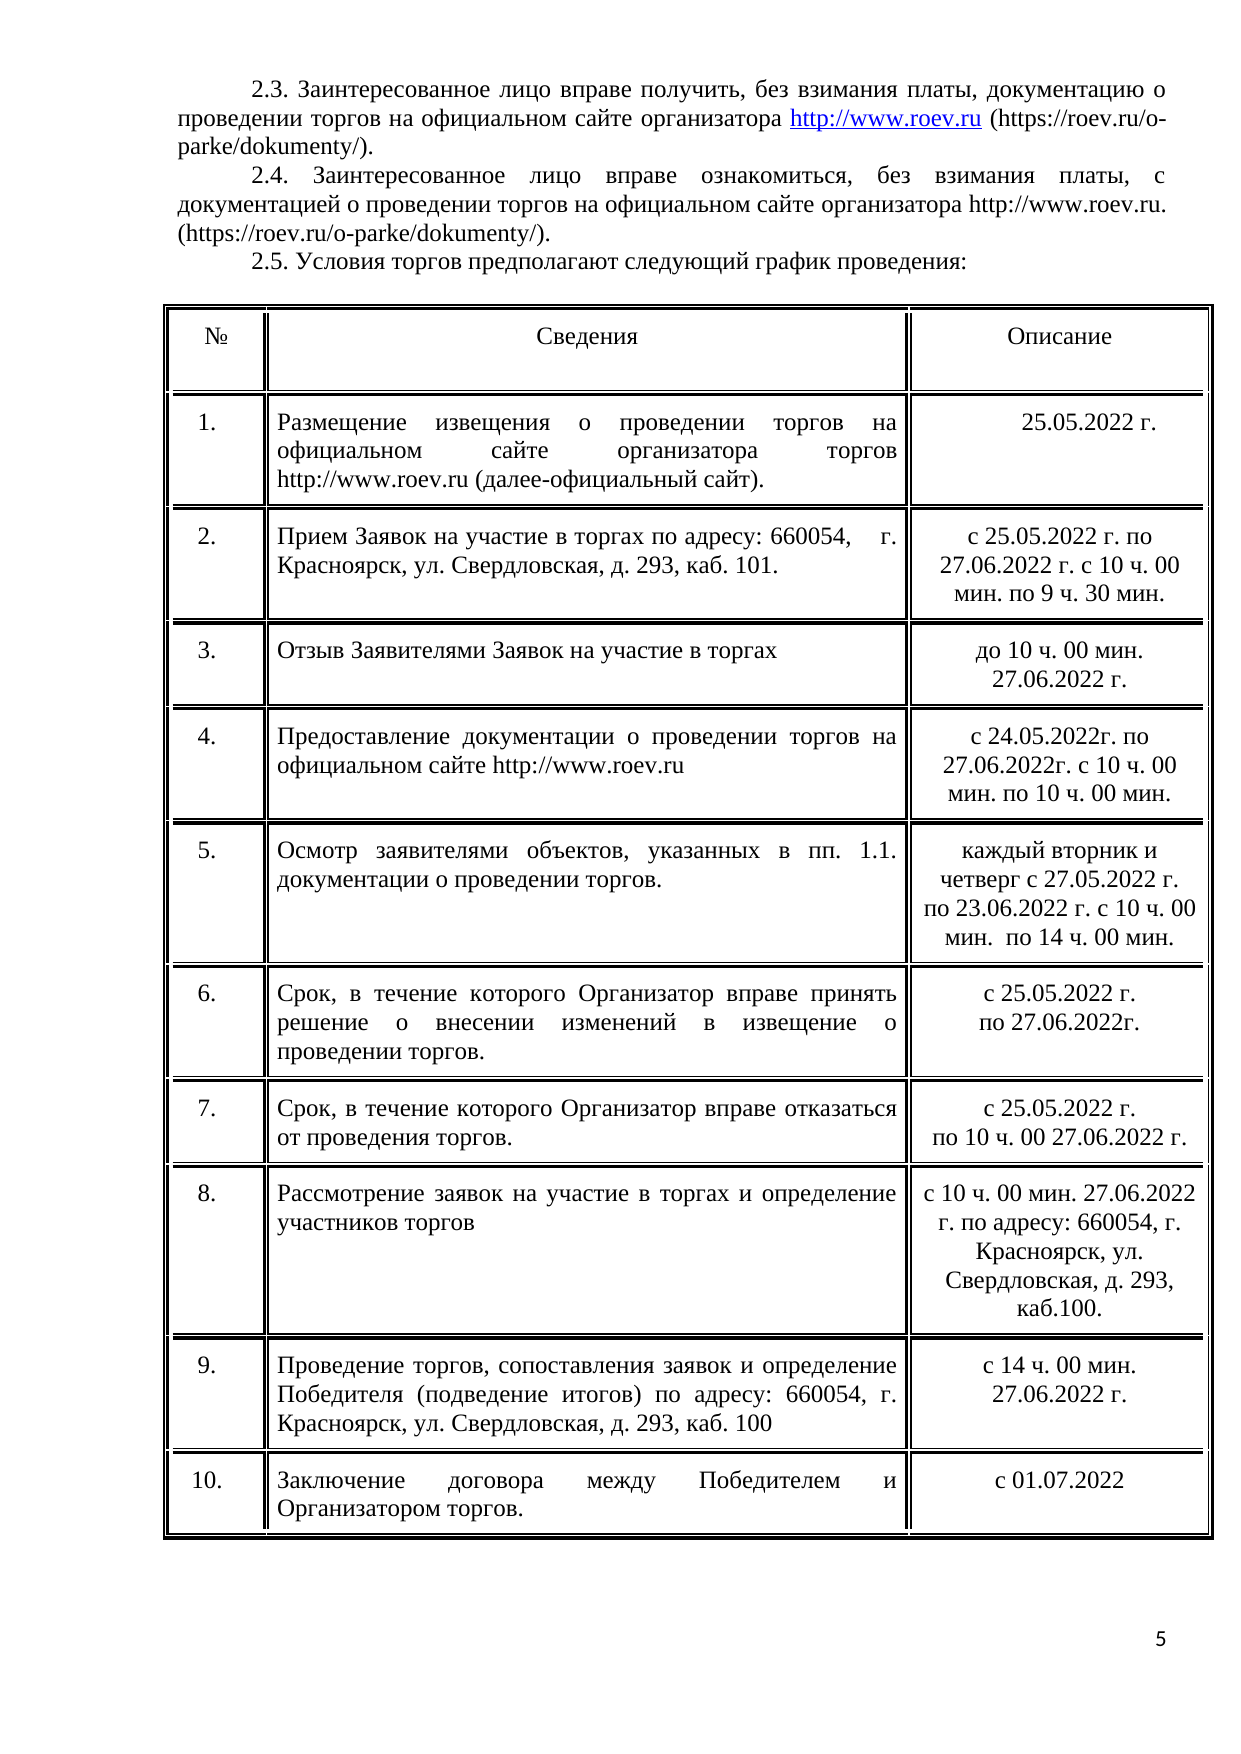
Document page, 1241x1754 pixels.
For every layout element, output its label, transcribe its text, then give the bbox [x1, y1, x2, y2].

table_cell Отзыв Заявителями Заявок на участие в торгах [269, 625, 905, 704]
table_cell Осмотр заявителями объектов, указанных в пп. 1.1. документации о проведении торгов. [269, 825, 905, 961]
table_cell Предоставление документации о проведении торгов на официальном сайте http://www.roev.ru [269, 710, 905, 818]
table_cell Размещение извещения о проведении торгов на официальном сайте организатора торгов http://www.roev.ru (далее-официальный сайт). [269, 396, 905, 504]
table_cell [166, 1448, 266, 1533]
table_cell с 25.05.2022 г. по 10 ч. 00 27.06.2022 г. [908, 1076, 1211, 1161]
text 2.4. Заинтересованное лицо вправе ознакомиться, без взимания платы, с документацией о проведении торгов на официальном сайте организатора http://www.roev.ru.(https://roev.ru/o-parke/dokumenty/). [177, 160, 1167, 246]
table_cell [166, 1161, 266, 1333]
table_cell [166, 818, 266, 961]
table_cell Прием Заявок на участие в торгах по адресу: 660054, г. Красноярск, ул. Свердловская, д. 293, каб. 101. [269, 510, 905, 618]
text 2.5. Условия торгов предполагают следующий график проведения: [177, 246, 1167, 275]
table_cell [166, 1333, 266, 1448]
table_cell Заключение договора между Победителем и Организатором торгов. [266, 1448, 908, 1533]
table_cell [166, 504, 266, 618]
table_cell 25.05.2022 г. [908, 390, 1211, 504]
table_header Сведения [266, 306, 908, 389]
table_cell с 24.05.2022г. по 27.06.2022г. с 10 ч. 00 мин. по 10 ч. 00 мин. [908, 704, 1211, 818]
table_cell до 10 ч. 00 мин. 27.06.2022 г. [908, 618, 1211, 704]
table_cell [166, 704, 266, 818]
table_cell [166, 1076, 266, 1161]
table_header Описание [908, 306, 1211, 389]
table_cell с 25.05.2022 г. по 27.06.2022г. [908, 961, 1211, 1076]
table_cell с 25.05.2022 г. по 27.06.2022 г. с 10 ч. 00 мин. по 9 ч. 30 мин. [908, 504, 1211, 618]
table_cell [166, 390, 266, 504]
text 2.3. Заинтересованное лицо вправе получить, без взимания платы, документацию о проведении торгов на официальном сайте организатора http://www.roev.ru (https://roev.ru/o-parke/dokumenty/). [177, 74, 1167, 160]
table_cell Срок, в течение которого Организатор вправе принять решение о внесении изменений в извещение о проведении торгов. [269, 968, 905, 1076]
table_cell [166, 961, 266, 1076]
table_cell с 14 ч. 00 мин. 27.06.2022 г. [908, 1333, 1211, 1448]
table_cell Срок, в течение которого Организатор вправе отказаться от проведения торгов. [269, 1082, 905, 1161]
table_cell [166, 618, 266, 704]
table_cell с 01.07.2022 [908, 1448, 1211, 1533]
table_cell Рассмотрение заявок на участие в торгах и определение участников торгов [269, 1168, 905, 1333]
table_cell каждый вторник и четверг с 27.05.2022 г. по 23.06.2022 г. с 10 ч. 00 мин. по 14 ч. 00 мин. [908, 818, 1211, 961]
table_header № [169, 310, 266, 389]
table_cell с 10 ч. 00 мин. 27.06.2022 г. по адресу: 660054, г. Красноярск, ул. Свердловская, д. 293, каб.100. [908, 1161, 1211, 1333]
table_cell Проведение торгов, сопоставления заявок и определение Победителя (подведение итогов) по адресу: 660054, г. Красноярск, ул. Свердловская, д. 293, каб. 100 [269, 1340, 905, 1448]
